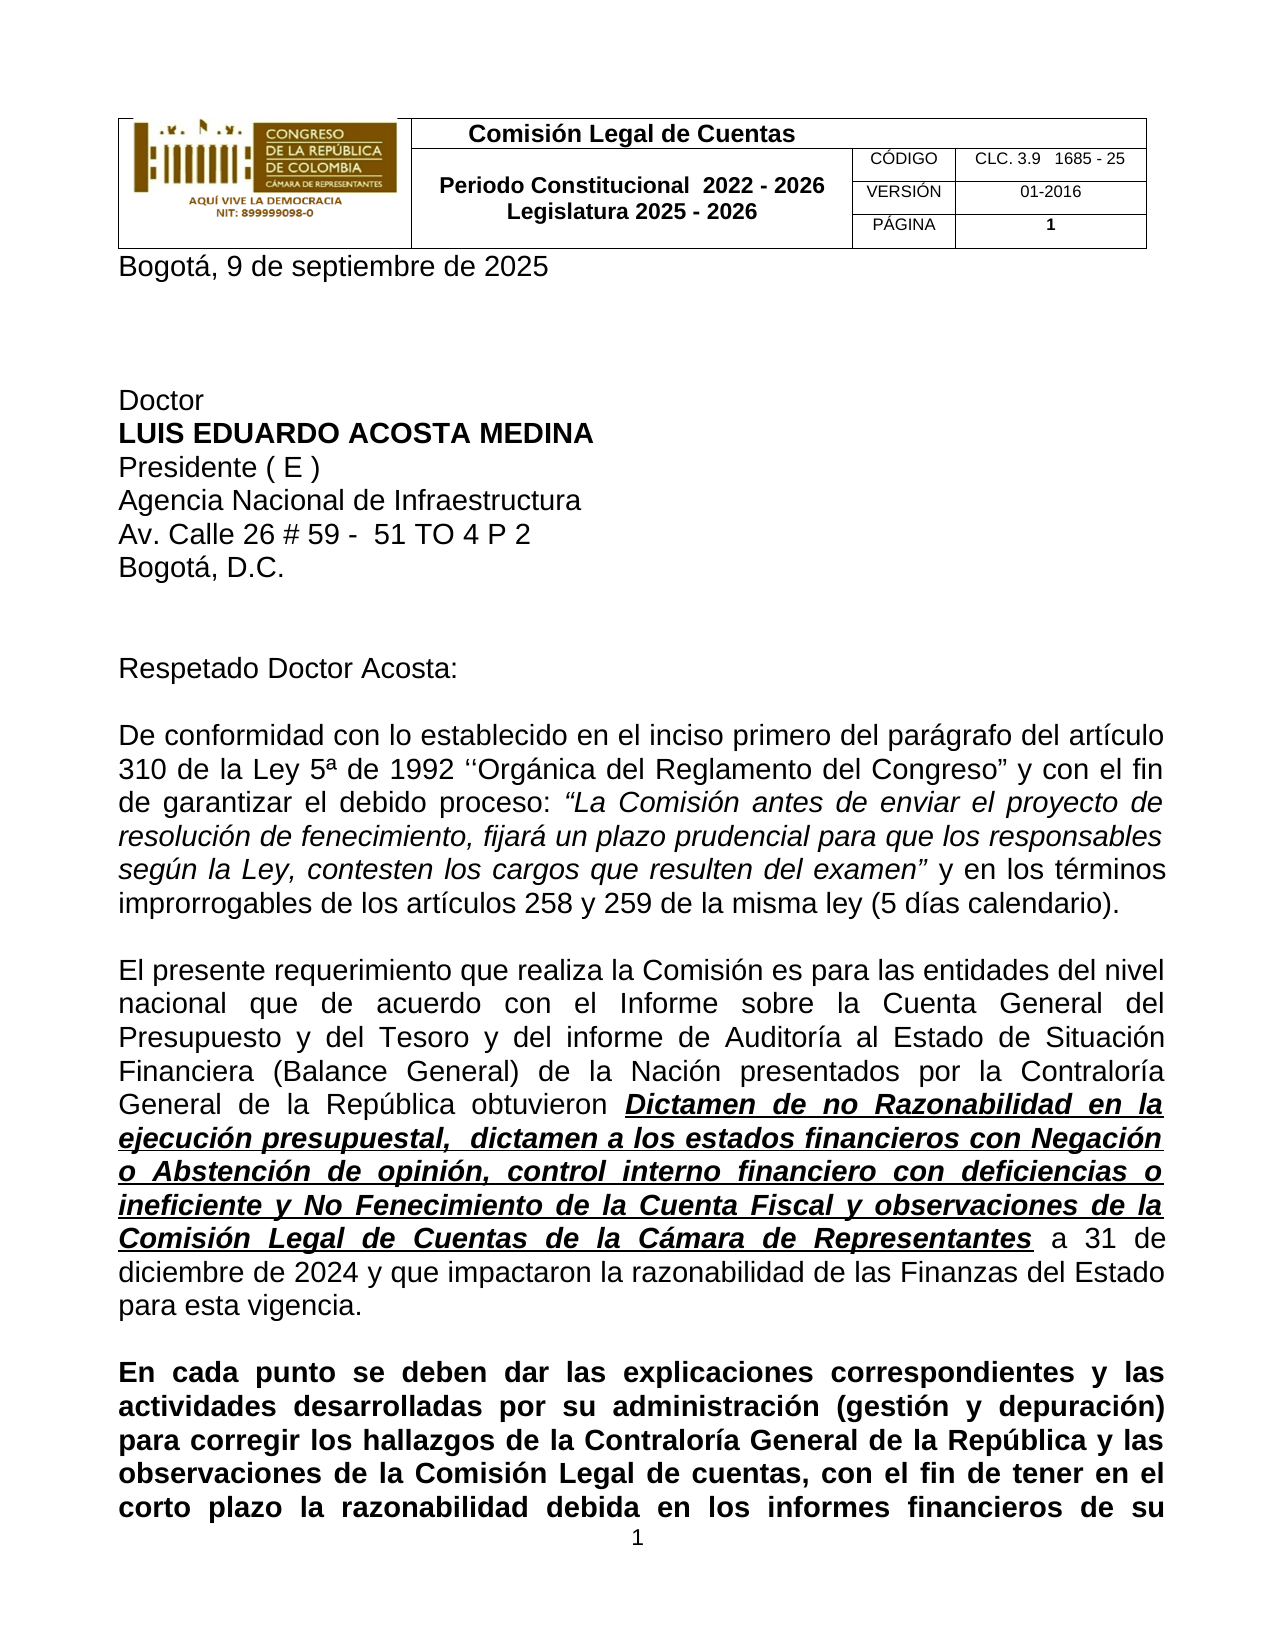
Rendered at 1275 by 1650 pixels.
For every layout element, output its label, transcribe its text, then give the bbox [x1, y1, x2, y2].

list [118, 1356, 1167, 1523]
table_cell 1 [956, 215, 1146, 248]
table_cell CÓDIGO [853, 149, 955, 181]
table_header [853, 119, 1146, 147]
list LUIS EDUARDO ACOSTA MEDINA [118, 416, 1167, 450]
list De conformidad con lo establecido en el inciso primero del parágrafo del artículo 310 de la Ley 5ª de 1992 ‘‘Orgánica del Reglamento del Congreso” y con el fin de garantizar el debido proceso: “La Comisión antes de enviar el proyecto de resolución de fenecimiento, fijará un plazo prudencial para que los responsables según la Ley, contesten los cargos que resulten del examen” y en los términos improrrogables de los artículos 258 y 259 de la misma ley (5 días calendario). [118, 718, 1167, 919]
table_cell Periodo Constitucional 2022 - 2026 Legislatura 2025 - 2026 [412, 149, 852, 248]
table_header Comisión Legal de Cuentas [412, 119, 853, 147]
list Doctor [118, 383, 1167, 416]
list Bogotá, D.C. [118, 551, 1167, 584]
table_cell VERSIÓN [853, 182, 955, 214]
table_cell CLC. 3.9 1685 - 25 [956, 149, 1146, 181]
list El presente requerimiento que realiza la Comisión es para las entidades del nivel nacional que de acuerdo con el Informe sobre la Cuenta General del Presupuesto y del Tesoro y del informe de Auditoría al Estado de Situación Financiera (Balance General) de la Nación presentados por la Contraloría General de la República obtuvieron Dictamen de no Razonabilidad en la ejecución presupuestal, dictamen a los estados financieros con Negación o Abstención de opinión, control interno financiero con deficiencias o ineficiente y No Fenecimiento de la Cuenta Fiscal y observaciones de la Comisión Legal de Cuentas de la Cámara de Representantes a 31 de diciembre de 2024 y que impactaron la razonabilidad de las Finanzas del Estado para esta vigencia. [118, 953, 1167, 1322]
text Respetado Doctor Acosta: [118, 651, 1157, 685]
list Agencia Nacional de Infraestructura [118, 483, 1167, 517]
list Presidente ( E ) [118, 450, 1167, 483]
picture [133, 118, 398, 220]
table_header [119, 119, 411, 248]
table_cell 01-2016 [956, 182, 1146, 214]
list Av. Calle 26 # 59 - 51 TO 4 P 2 [118, 517, 1167, 551]
table_cell PÁGINA [853, 215, 955, 248]
text Bogotá, 9 de septiembre de 2025 [118, 249, 1157, 282]
